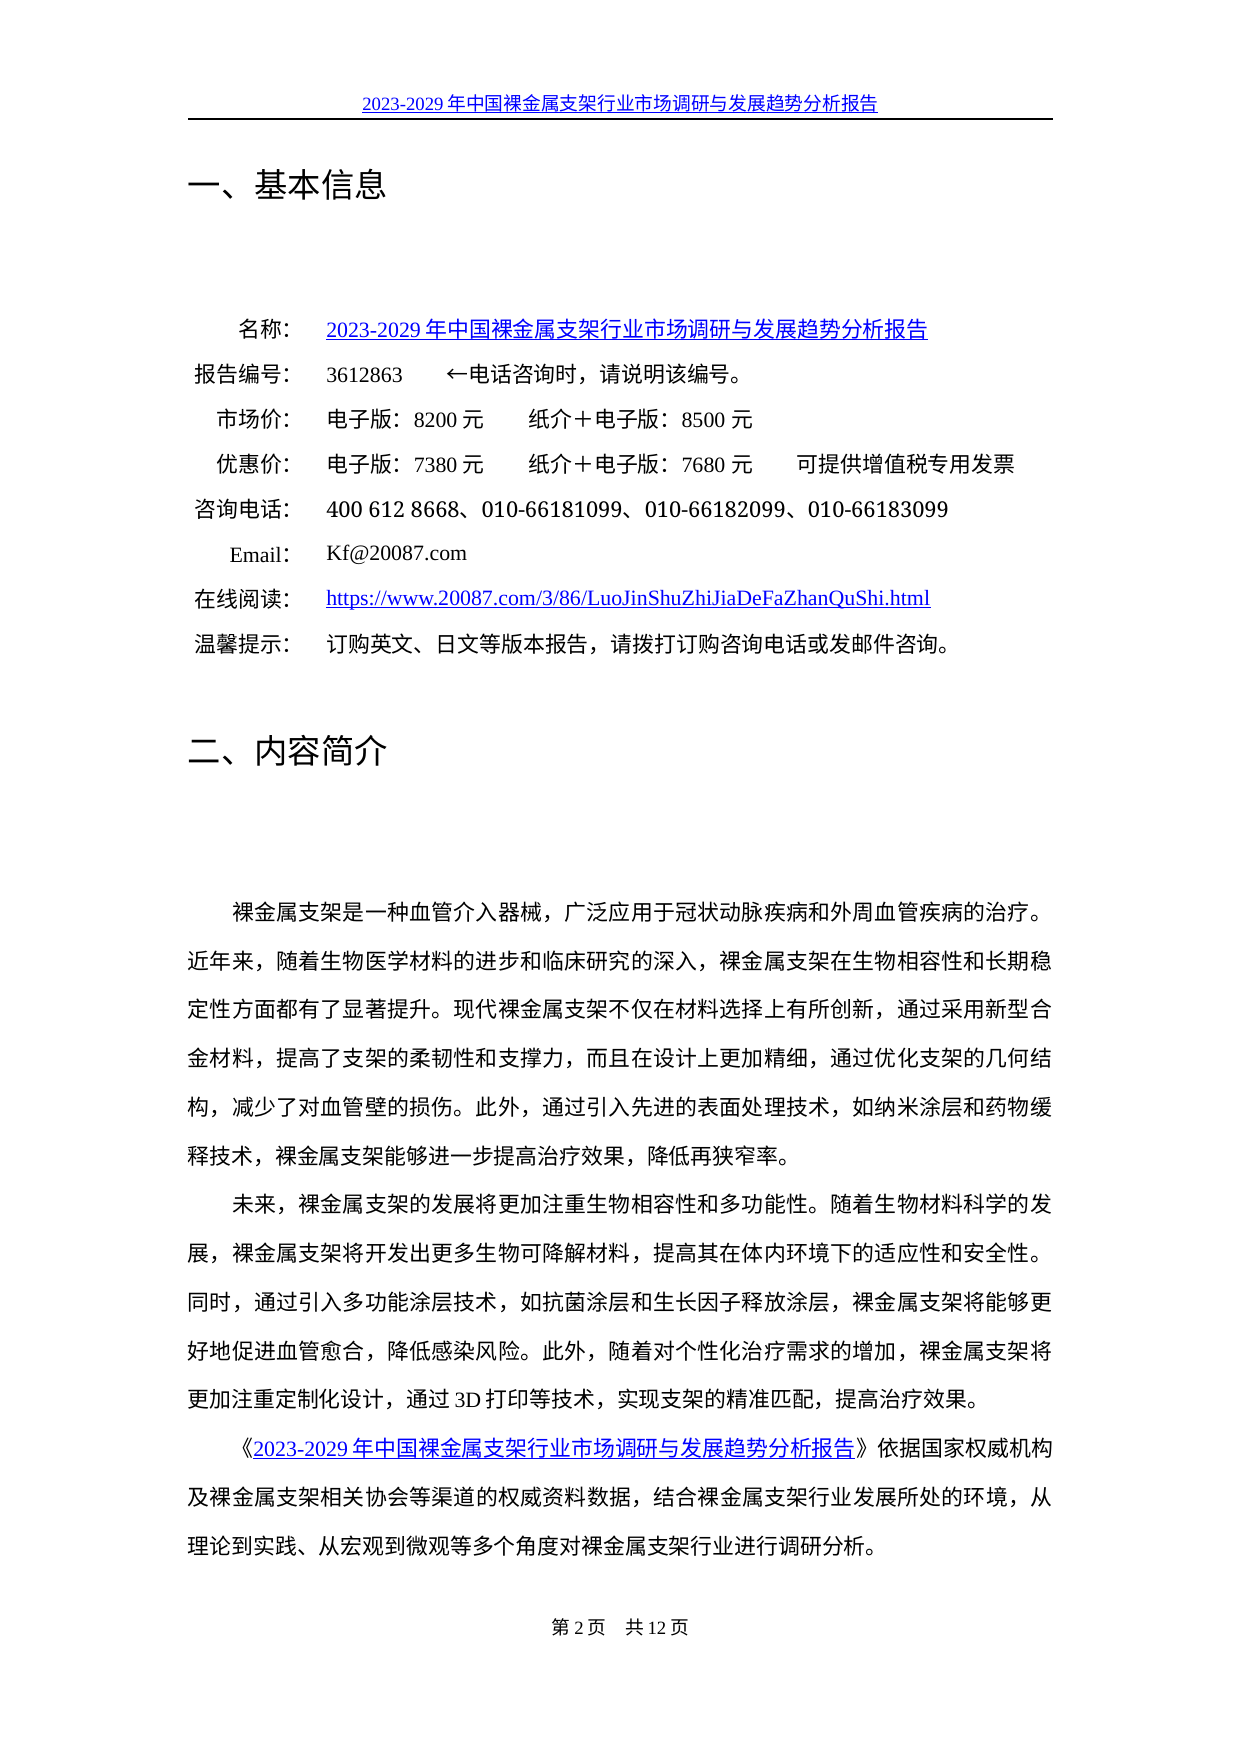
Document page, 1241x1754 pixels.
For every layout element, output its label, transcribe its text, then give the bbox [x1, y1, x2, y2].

table_cell [315, 582, 1073, 627]
table_cell 温馨提示： [167, 627, 315, 672]
table_cell 电子版：8200 元 纸介＋电子版：8500 元 [315, 402, 1073, 447]
table_cell 电子版：7380 元 纸介＋电子版：7680 元 可提供增值税专用发票 [315, 447, 1073, 492]
table_header 名称： [167, 312, 315, 357]
table_cell 咨询电话： [167, 492, 315, 537]
table_cell Kf@20087.com [315, 537, 1073, 582]
table_header 2023-2029年中国裸金属支架行业市场调研与发展趋势分析报告 [315, 312, 1073, 357]
table_cell 在线阅读： [167, 582, 315, 627]
table_cell 400 612 8668、010-66181099、010-66182099、010-66183099 [315, 492, 1073, 537]
title 二、内容简介 [187, 717, 1053, 782]
table_cell 报告编号： [167, 357, 315, 402]
table_cell 订购英文、日文等版本报告，请拨打订购咨询电话或发邮件咨询。 [315, 627, 1073, 672]
table_cell 3612863 ←电话咨询时，请说明该编号。 [315, 357, 1073, 402]
table_cell 市场价： [167, 402, 315, 447]
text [187, 894, 1053, 1561]
table_cell Email： [167, 537, 315, 582]
title 一、基本信息 [187, 150, 1053, 215]
table_cell 优惠价： [167, 447, 315, 492]
